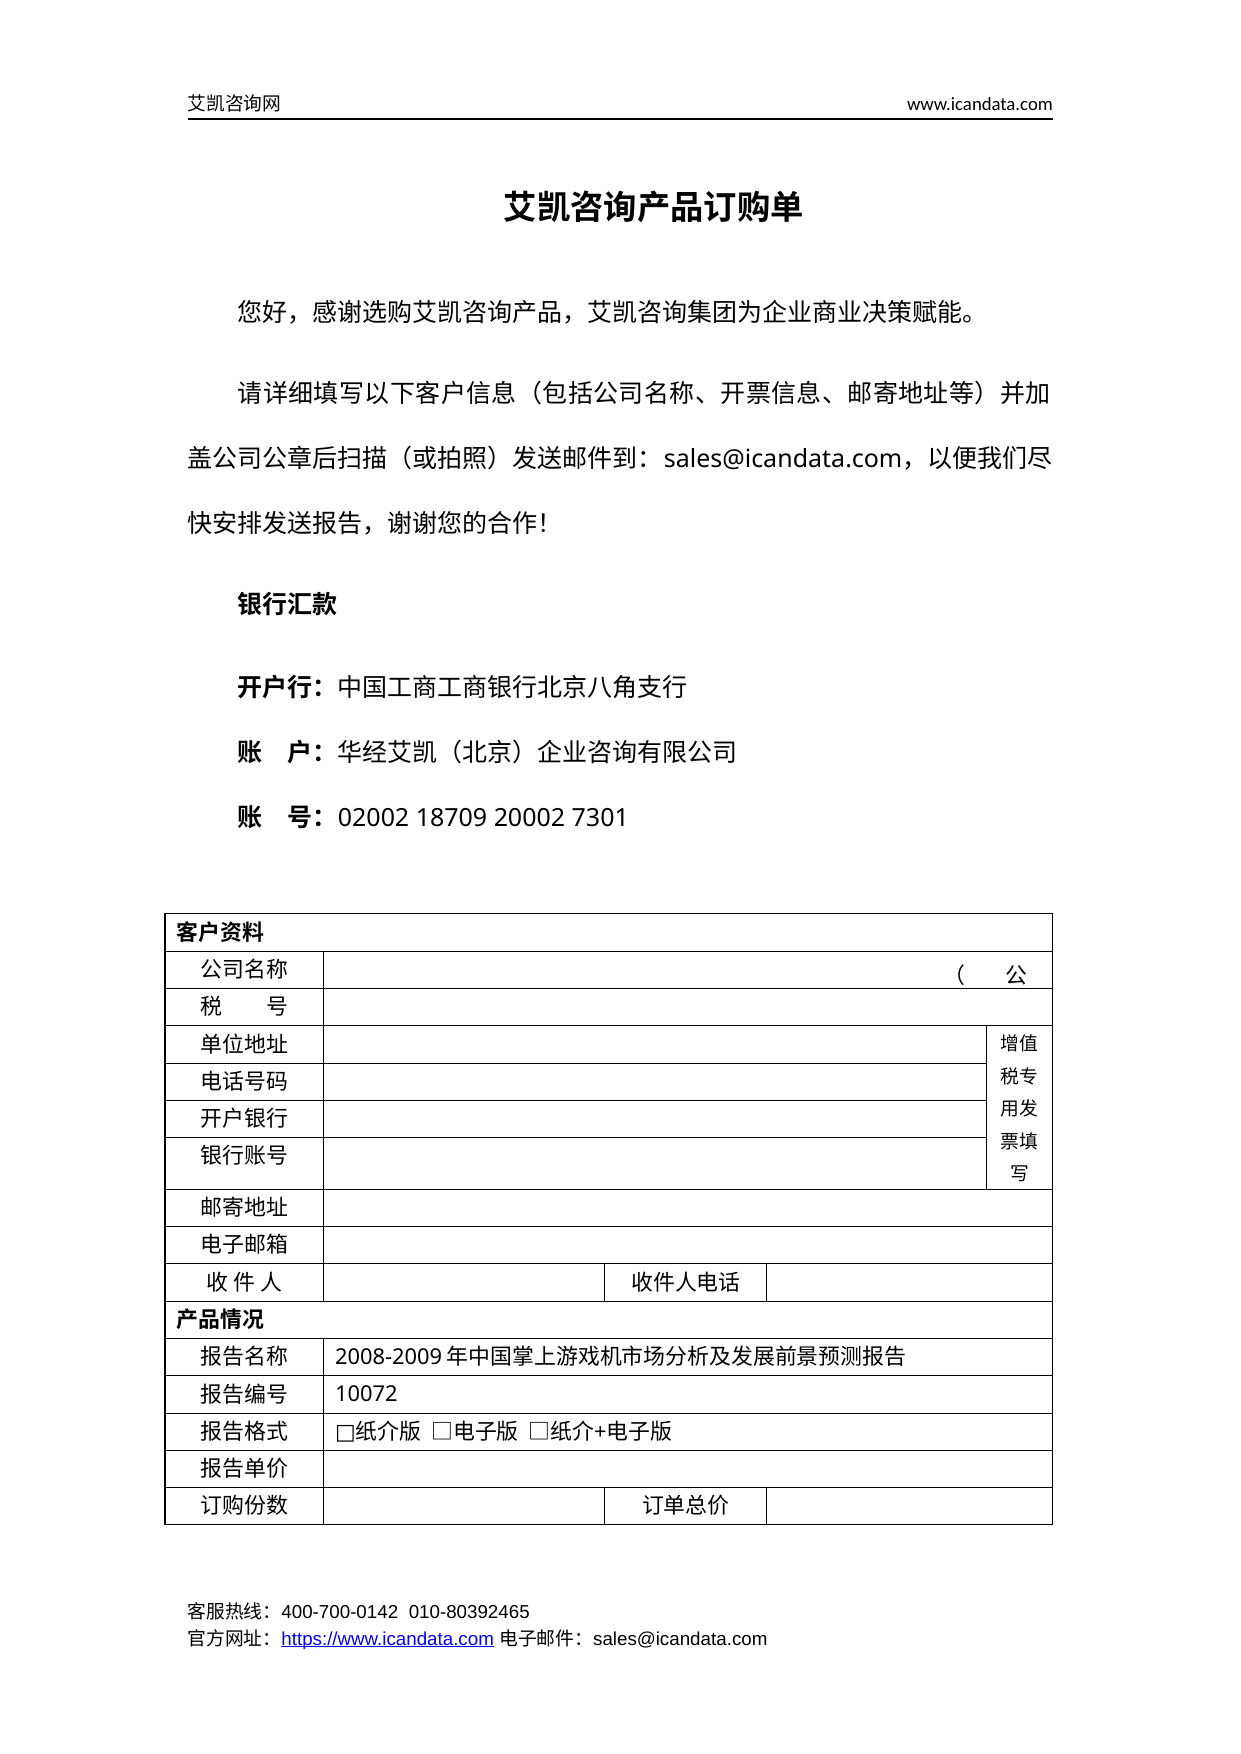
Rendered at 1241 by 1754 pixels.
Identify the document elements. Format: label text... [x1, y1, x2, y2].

table_cell [324, 1101, 986, 1137]
table_cell 10072 [324, 1376, 1052, 1412]
table_cell [324, 1190, 1052, 1226]
table_header 客户资料 [166, 914, 1052, 951]
table_cell 订单总价 [605, 1488, 766, 1524]
table_cell 订购份数 [166, 1488, 323, 1524]
table_cell 税 号 [166, 989, 323, 1025]
table_cell [324, 1026, 986, 1062]
table_cell 报告编号 [166, 1376, 323, 1412]
table_cell 2008-2009年中国掌上游戏机市场分析及发展前景预测报告 [324, 1339, 1052, 1375]
table_cell 邮寄地址 [166, 1190, 323, 1226]
table_cell [324, 989, 1052, 1025]
table_cell [324, 952, 1052, 988]
table_cell [324, 1138, 986, 1189]
table_cell 产品情况 [166, 1302, 1052, 1338]
text 账 户：华经艾凯（北京）企业咨询有限公司 [187, 718, 1053, 783]
table_cell 报告名称 [166, 1339, 323, 1375]
table_cell 报告格式 [166, 1414, 323, 1450]
table_cell 增值税专用发票填写 [987, 1026, 1052, 1189]
table_cell [324, 1227, 1052, 1263]
text 请详细填写以下客户信息（包括公司名称、开票信息、邮寄地址等）并加盖公司公章后扫描（或拍照）发送邮件到：sales@icandata.com，以便我们尽快安排发送报告，谢谢您的合作！ [187, 359, 1053, 554]
text 账 号：02002 18709 20002 7301 [187, 783, 1053, 848]
table_cell 银行账号 [166, 1138, 323, 1189]
text 您好，感谢选购艾凯咨询产品，艾凯咨询集团为企业商业决策赋能。 [187, 278, 1053, 343]
table_cell 收 件 人 [166, 1264, 323, 1301]
table_cell [324, 1264, 604, 1301]
table_cell 电子邮箱 [166, 1227, 323, 1263]
table_cell 报告单价 [166, 1451, 323, 1487]
table_cell 公司名称 [166, 952, 323, 988]
table_cell [324, 1064, 986, 1100]
table_cell [767, 1264, 1052, 1301]
table_cell [324, 1488, 604, 1524]
text 艾凯咨询产品订购单 [187, 172, 1053, 237]
table_cell 收件人电话 [605, 1264, 766, 1301]
table_cell [767, 1488, 1052, 1524]
table_cell 开户银行 [166, 1101, 323, 1137]
table_cell [324, 1451, 1052, 1487]
table_cell □纸介版 □电子版 □纸介+电子版 [324, 1414, 1052, 1450]
table_cell 单位地址 [166, 1026, 323, 1062]
table_cell 电话号码 [166, 1064, 323, 1100]
text 开户行：中国工商工商银行北京八角支行 [187, 653, 1053, 718]
text 银行汇款 [187, 570, 1053, 635]
